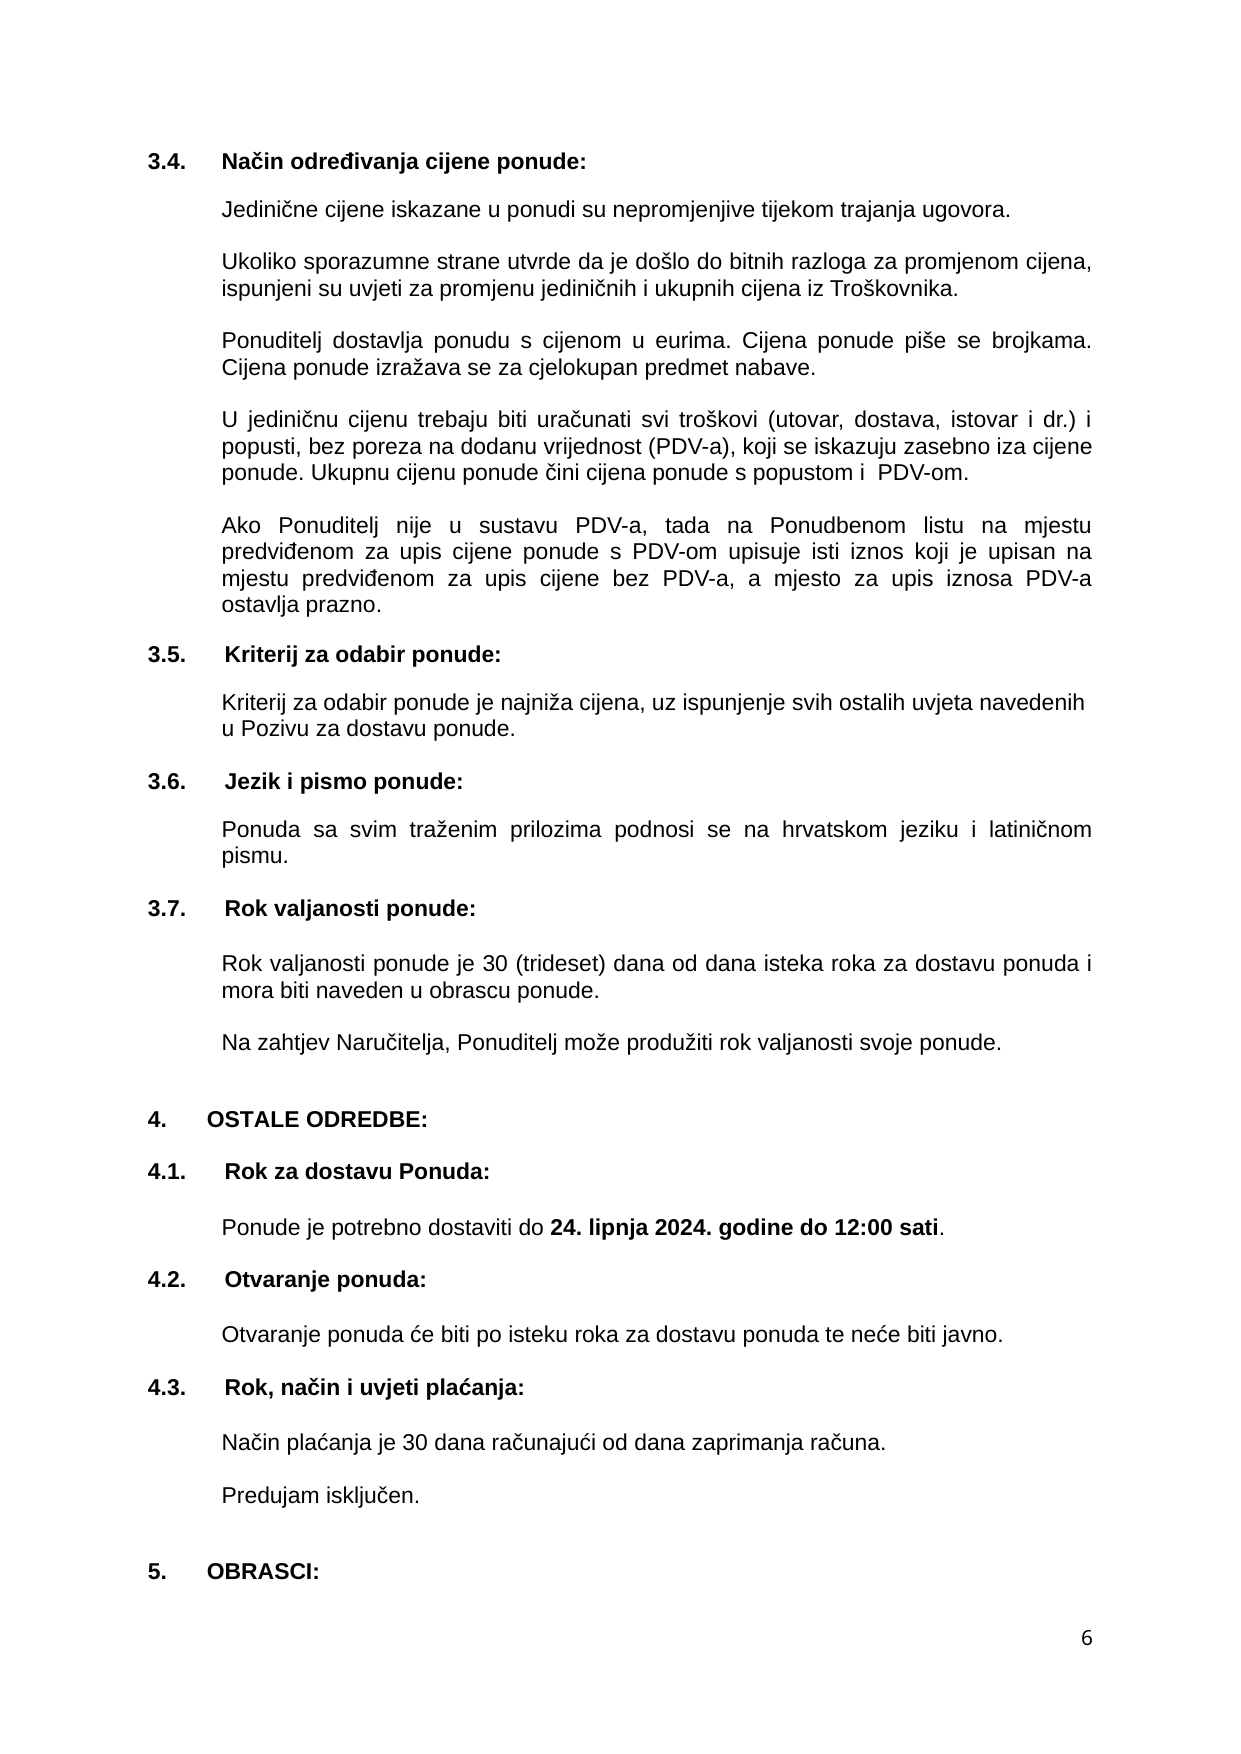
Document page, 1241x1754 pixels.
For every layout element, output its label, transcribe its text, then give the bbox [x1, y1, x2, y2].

text Predujam isključen. [221, 1482, 1093, 1508]
text Ako Ponuditelj nije u sustavu PDV-a, tada na Ponudbenom listu na mjestu predviđenom za upis cijene ponude s PDV-om upisuje isti iznos koji je upisan na mjestu predviđenom za upis cijene bez PDV-a, a mjesto za upis iznosa PDV-a ostavlja prazno. [221, 512, 1093, 617]
subtitle Kriterij za odabir ponude: [148, 641, 1093, 667]
text U jediničnu cijenu trebaju biti uračunati svi troškovi (utovar, dostava, istovar i dr.) i popusti, bez poreza na dodanu vrijednost (PDV-a), koji se iskazuju zasebno iza cijene ponude. Ukupnu cijenu ponude čini cijena ponude s popustom i PDV-om. [221, 406, 1093, 485]
text Ponuditelj dostavlja ponudu s cijenom u eurima. Cijena ponude piše se brojkama. Cijena ponude izražava se za cjelokupan predmet nabave. [221, 327, 1093, 380]
subtitle OBRASCI: [148, 1558, 1093, 1584]
subtitle Jezik i pismo ponude: [148, 768, 1093, 794]
text Način plaćanja je 30 dana računajući od dana zaprimanja računa. [221, 1429, 1093, 1455]
text Ukoliko sporazumne strane utvrde da je došlo do bitnih razloga za promjenom cijena, ispunjeni su uvjeti za promjenu jediničnih i ukupnih cijena iz Troškovnika. [221, 248, 1093, 301]
subtitle Rok za dostavu Ponuda: [148, 1158, 1093, 1185]
text Otvaranje ponuda će biti po isteku roka za dostavu ponuda te neće biti javno. [221, 1321, 1093, 1348]
text Ponuda sa svim traženim prilozima podnosi se na hrvatskom jeziku i latiničnom pismu. [221, 816, 1093, 869]
text Na zahtjev Naručitelja, Ponuditelj može produžiti rok valjanosti svoje ponude. [221, 1029, 1093, 1056]
text Ponude je potrebno dostaviti do 24. lipnja 2024. godine do 12:00 sati. [221, 1213, 1093, 1240]
subtitle Način određivanja cijene ponude: [148, 148, 1093, 174]
subtitle Otvaranje ponuda: [148, 1266, 1093, 1292]
subtitle OSTALE ODREDBE: [148, 1106, 1093, 1132]
subtitle Rok valjanosti ponude: [148, 895, 1093, 921]
text Rok valjanosti ponude je 30 (trideset) dana od dana isteka roka za dostavu ponuda i mora biti naveden u obrascu ponude. [221, 950, 1093, 1003]
text Jedinične cijene iskazane u ponudi su nepromjenjive tijekom trajanja ugovora. [221, 196, 1093, 222]
text Kriterij za odabir ponude je najniža cijena, uz ispunjenje svih ostalih uvjeta navedenih u Pozivu za dostavu ponude. [221, 689, 1093, 742]
subtitle Rok, način i uvjeti plaćanja: [148, 1374, 1093, 1400]
